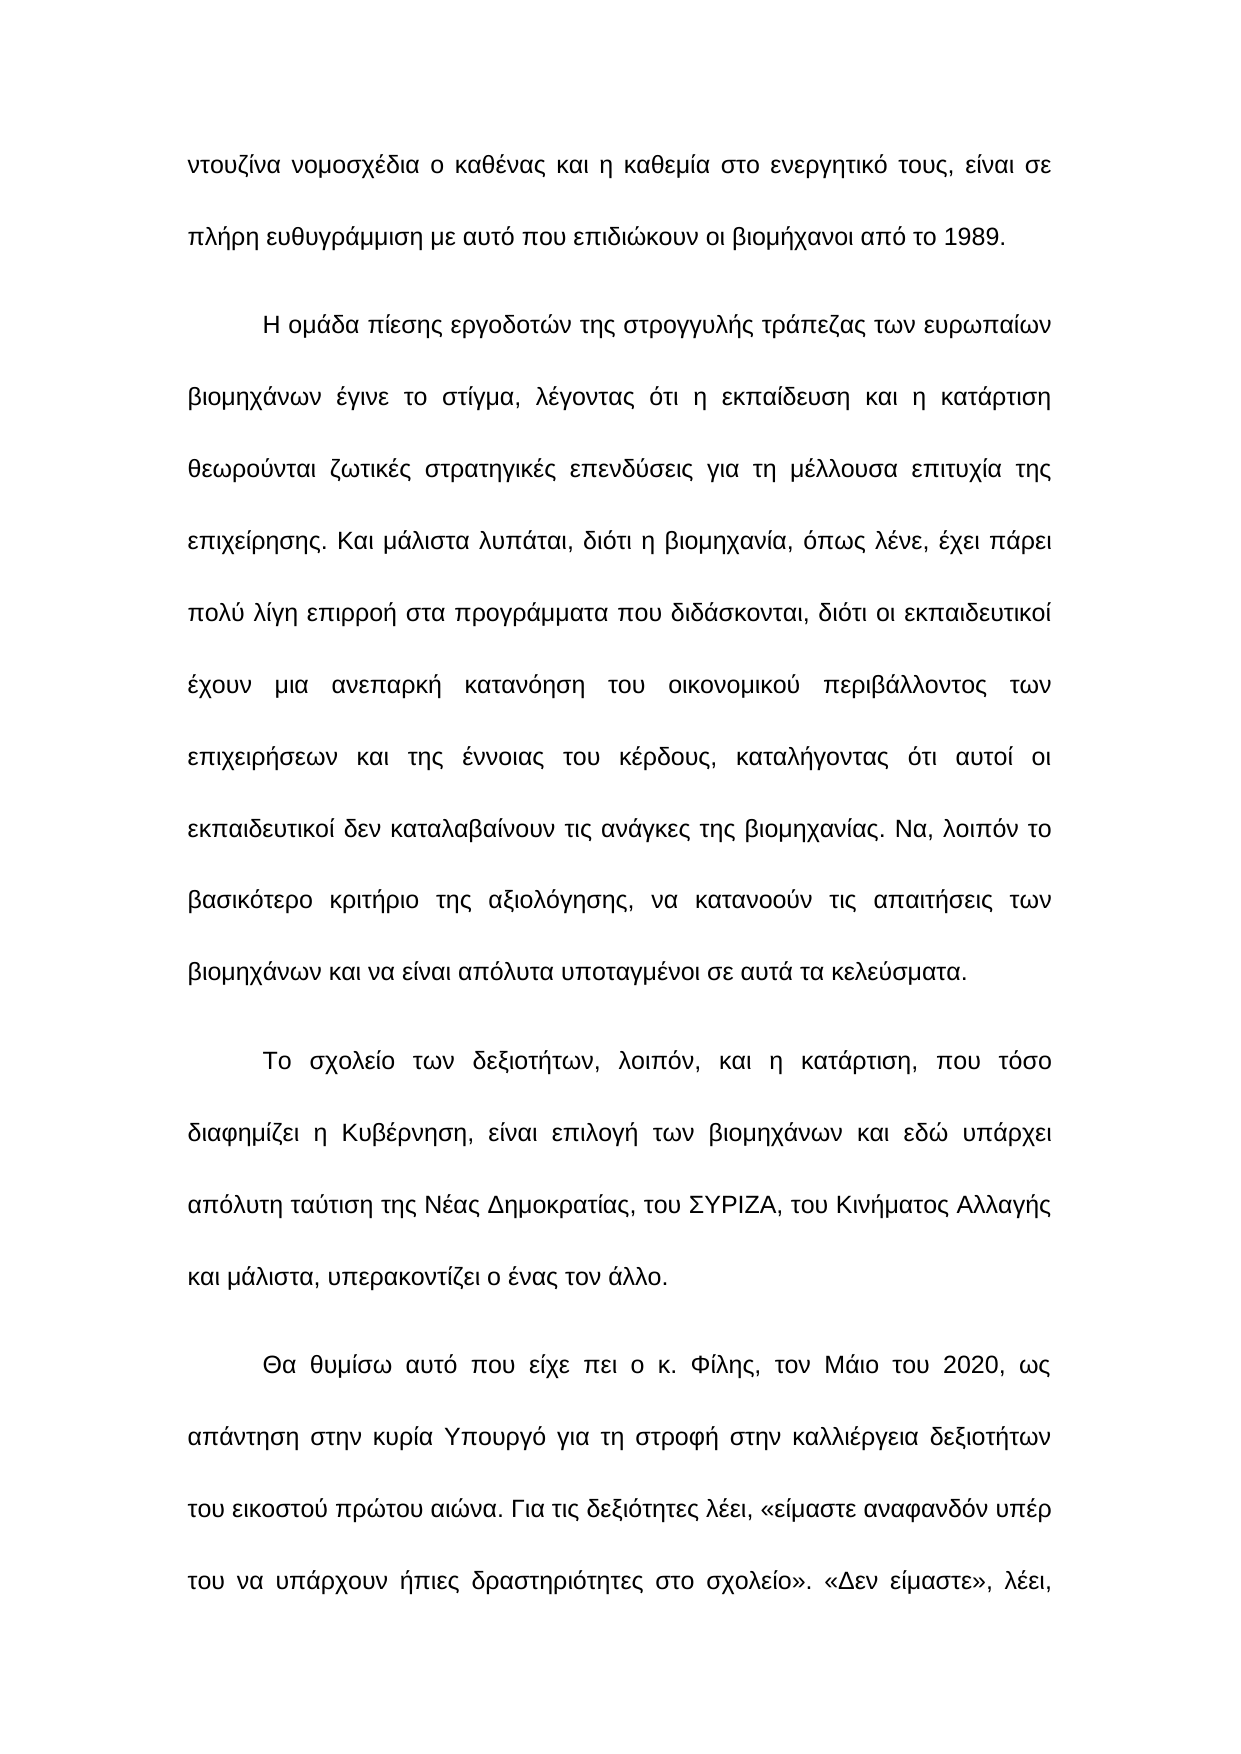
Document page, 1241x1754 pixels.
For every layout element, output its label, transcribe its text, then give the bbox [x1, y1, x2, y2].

text Το σχολείο των δεξιοτήτων, λοιπόν, και η κατάρτιση, που τόσο διαφημίζει η Κυβέρνηση, είναι επιλογή των βιομηχάνων και εδώ υπάρχει απόλυτη ταύτιση της Νέας Δημοκρατίας, του ΣΥΡΙΖΑ, του Κινήματος Αλλαγής και μάλιστα, υπερακοντίζει ο ένας τον άλλο. [187, 1046, 1053, 1290]
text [187, 1350, 1053, 1594]
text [187, 150, 1053, 251]
text Η ομάδα πίεσης εργοδοτών της στρογγυλής τράπεζας των ευρωπαίων βιομηχάνων έγινε το στίγμα, λέγοντας ότι η εκπαίδευση και η κατάρτιση θεωρούνται ζωτικές στρατηγικές επενδύσεις για τη μέλλουσα επιτυχία της επιχείρησης. Και μάλιστα λυπάται, διότι η βιομηχανία, όπως λένε, έχει πάρει πολύ λίγη επιρροή στα προγράμματα που διδάσκονται, διότι οι εκπαιδευτικοί έχουν μια ανεπαρκή κατανόηση του οικονομικού περιβάλλοντος των επιχειρήσεων και της έννοιας του κέρδους, καταλήγοντας ότι αυτοί οι εκπαιδευτικοί δεν καταλαβαίνουν τις ανάγκες της βιομηχανίας. Να, λοιπόν το βασικότερο κριτήριο της αξιολόγησης, να κατανοούν τις απαιτήσεις των βιομηχάνων και να είναι απόλυτα υποταγμένοι σε αυτά τα κελεύσματα. [187, 310, 1053, 986]
